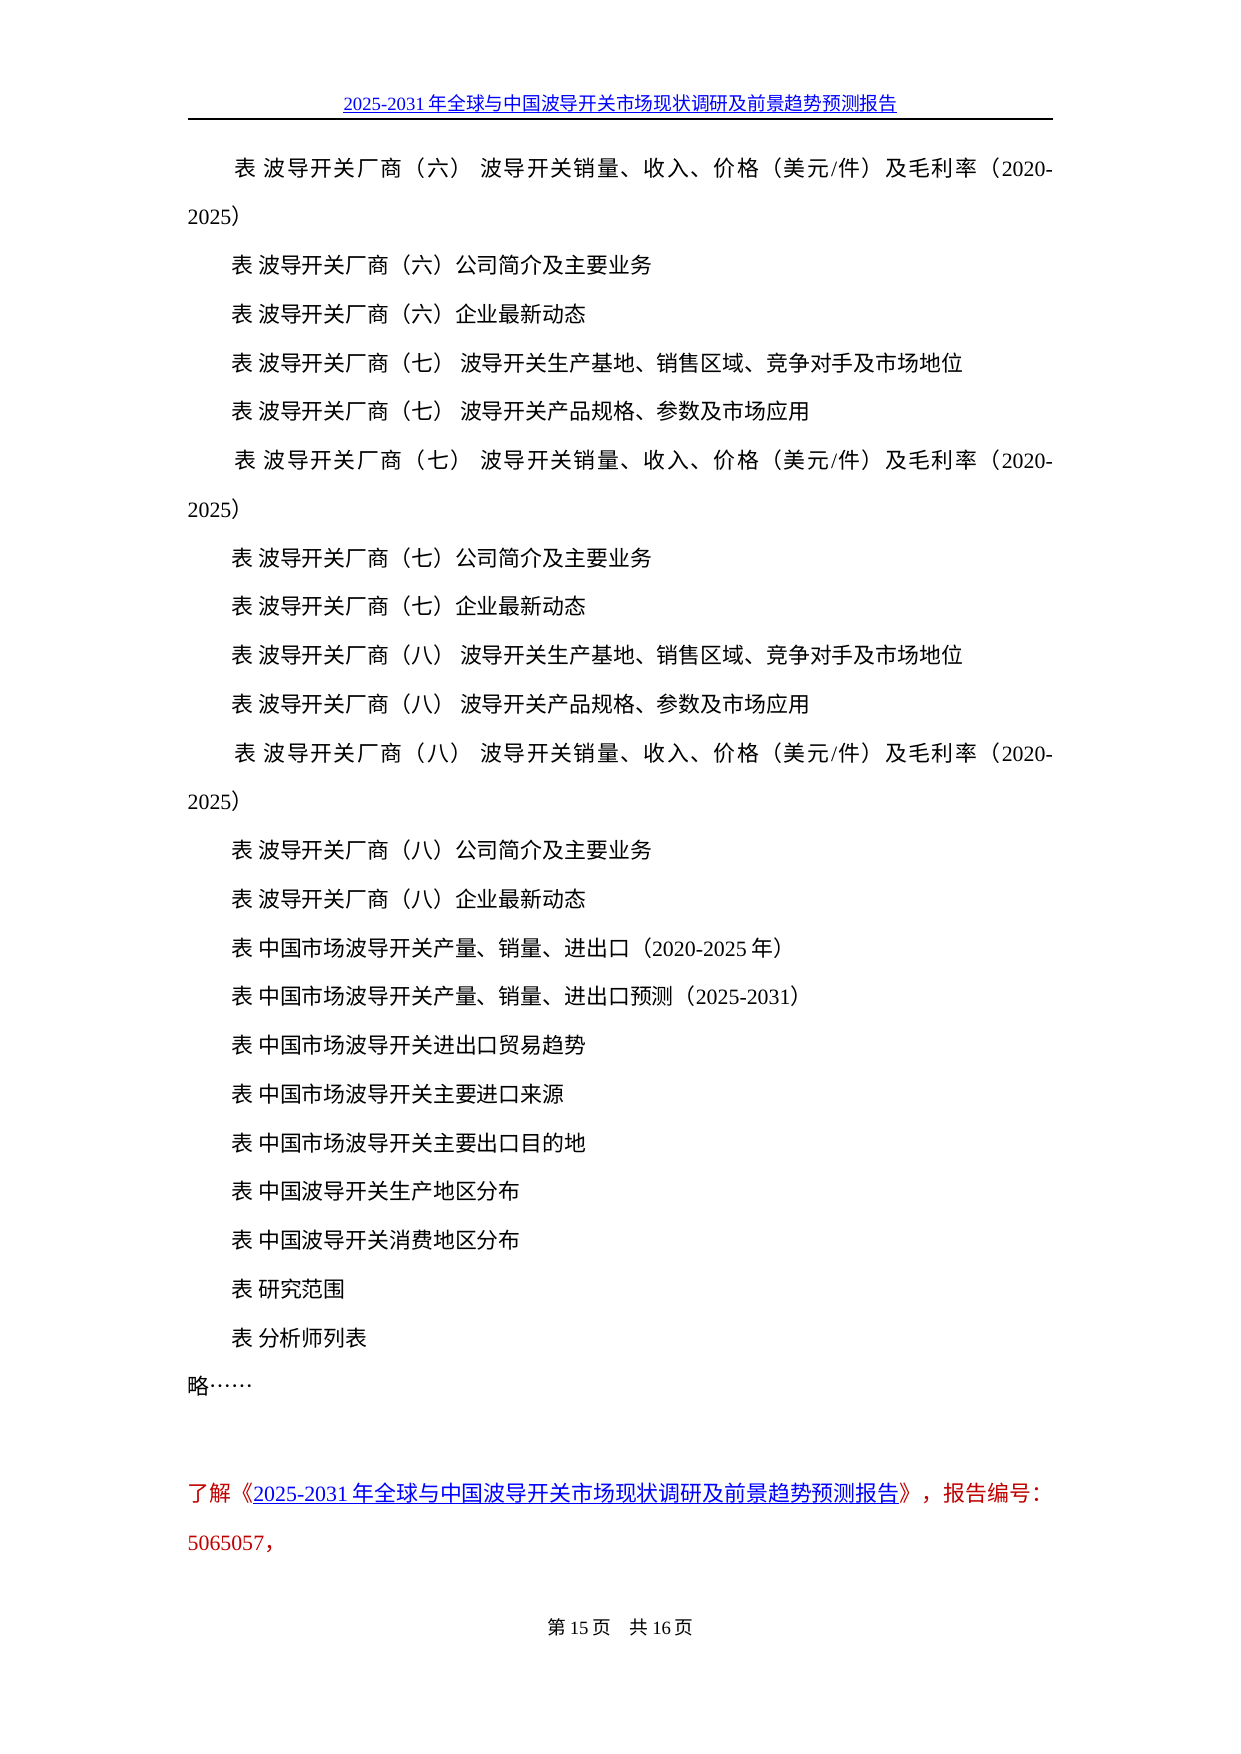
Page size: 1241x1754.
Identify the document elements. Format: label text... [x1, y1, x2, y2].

text 了解《2025-2031年全球与中国波导开关市场现状调研及前景趋势预测报告》，报告编号：5065057， [187, 1475, 1053, 1557]
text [187, 150, 1053, 1401]
